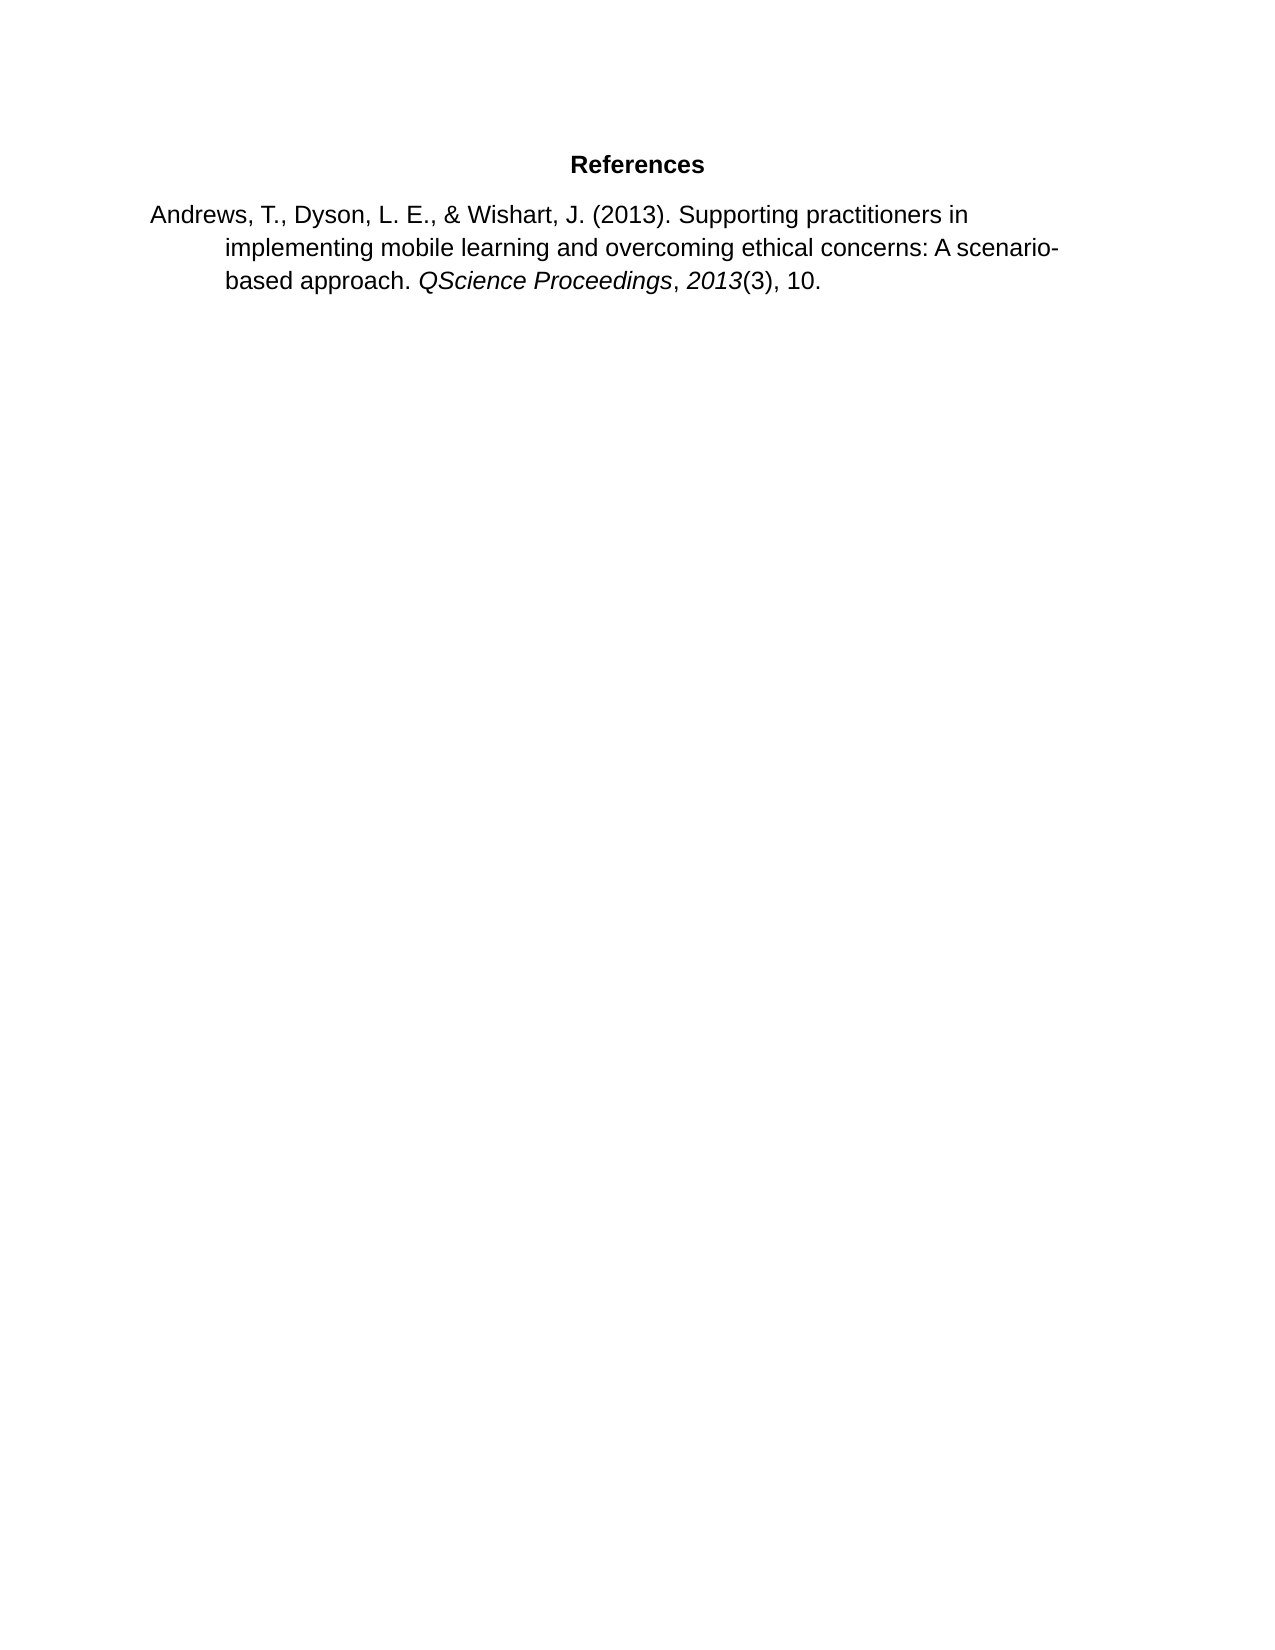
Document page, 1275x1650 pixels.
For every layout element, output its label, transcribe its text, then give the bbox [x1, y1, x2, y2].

text Andrews, T., Dyson, L. E., & Wishart, J. (2013). Supporting practitioners in implementing mobile learning and overcoming ethical concerns: A scenario-based approach. QScience Proceedings, 2013(3), 10. [150, 200, 1125, 294]
text References [150, 150, 1125, 179]
